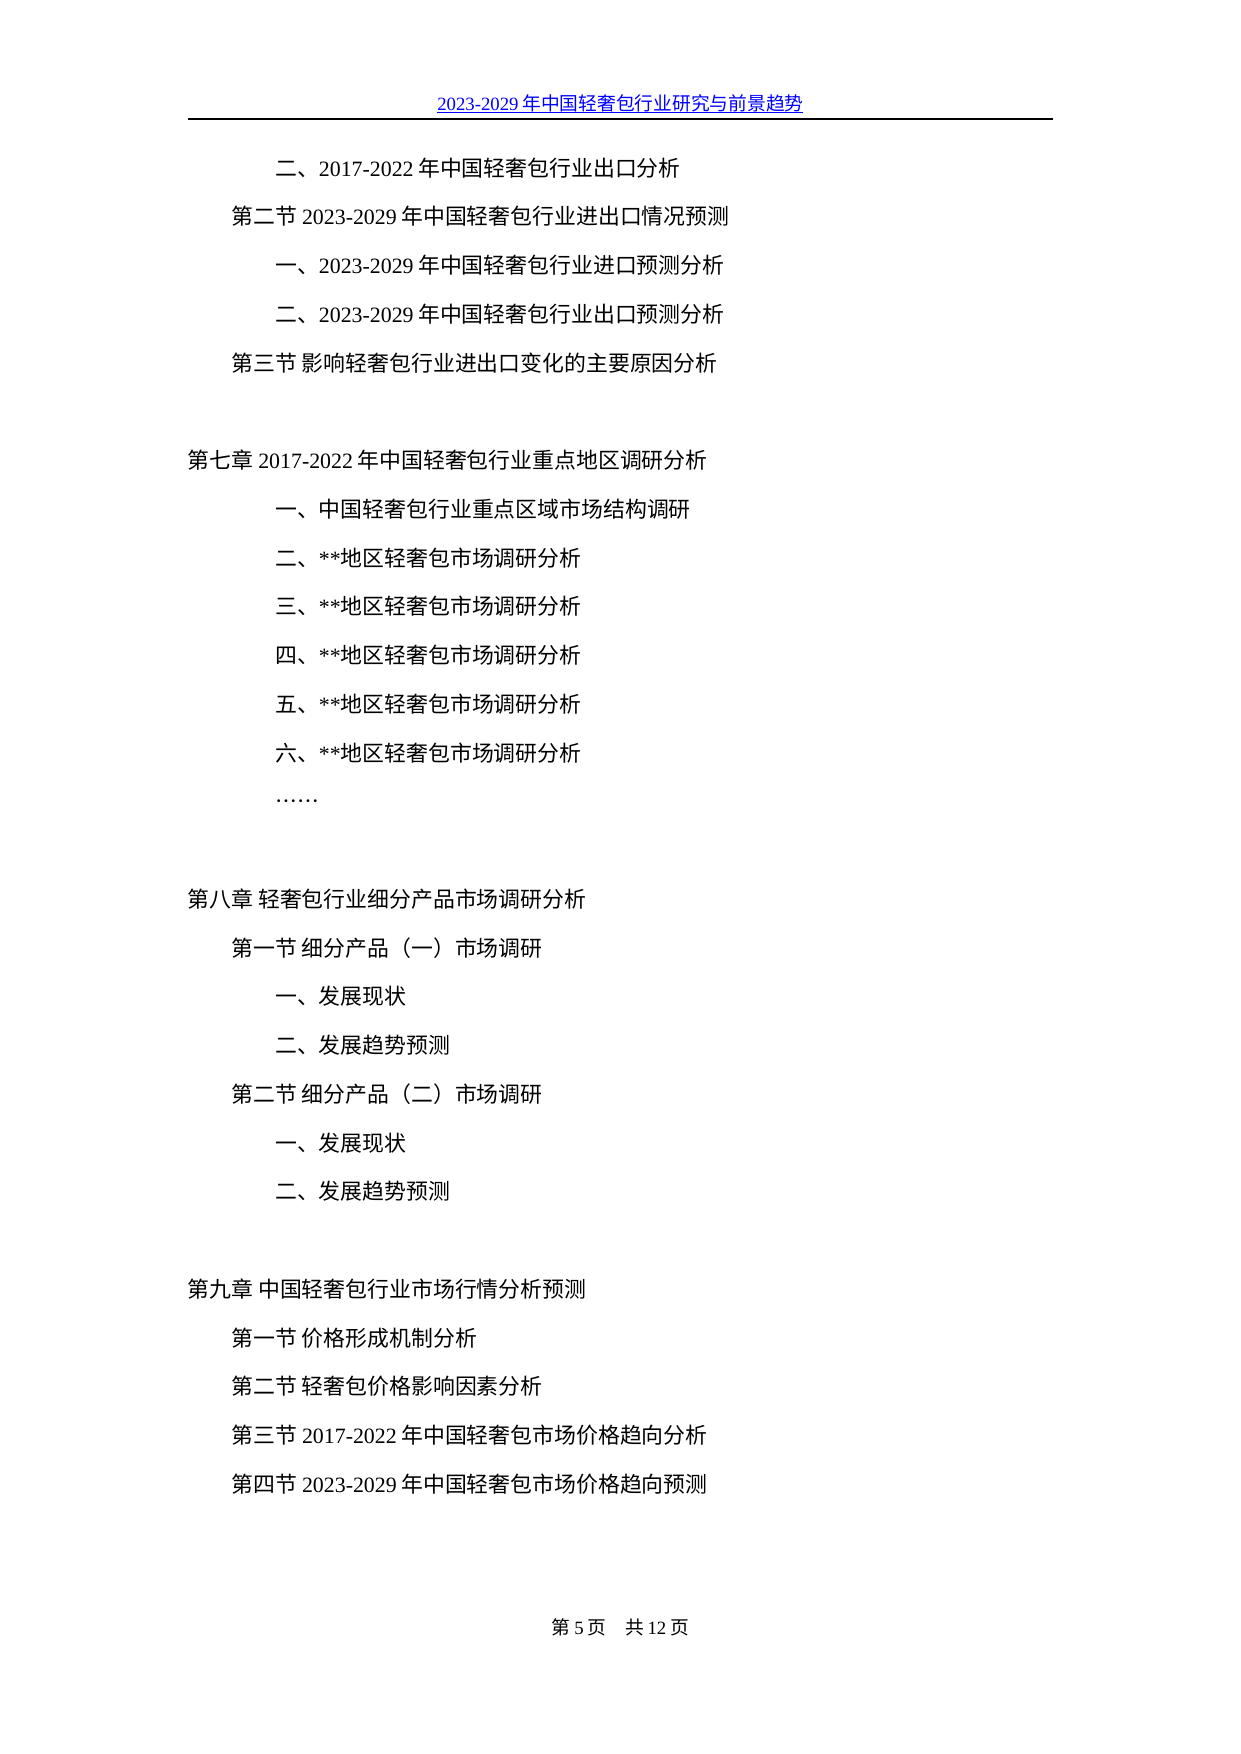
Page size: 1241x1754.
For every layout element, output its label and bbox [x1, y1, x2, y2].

text [187, 150, 1053, 1499]
